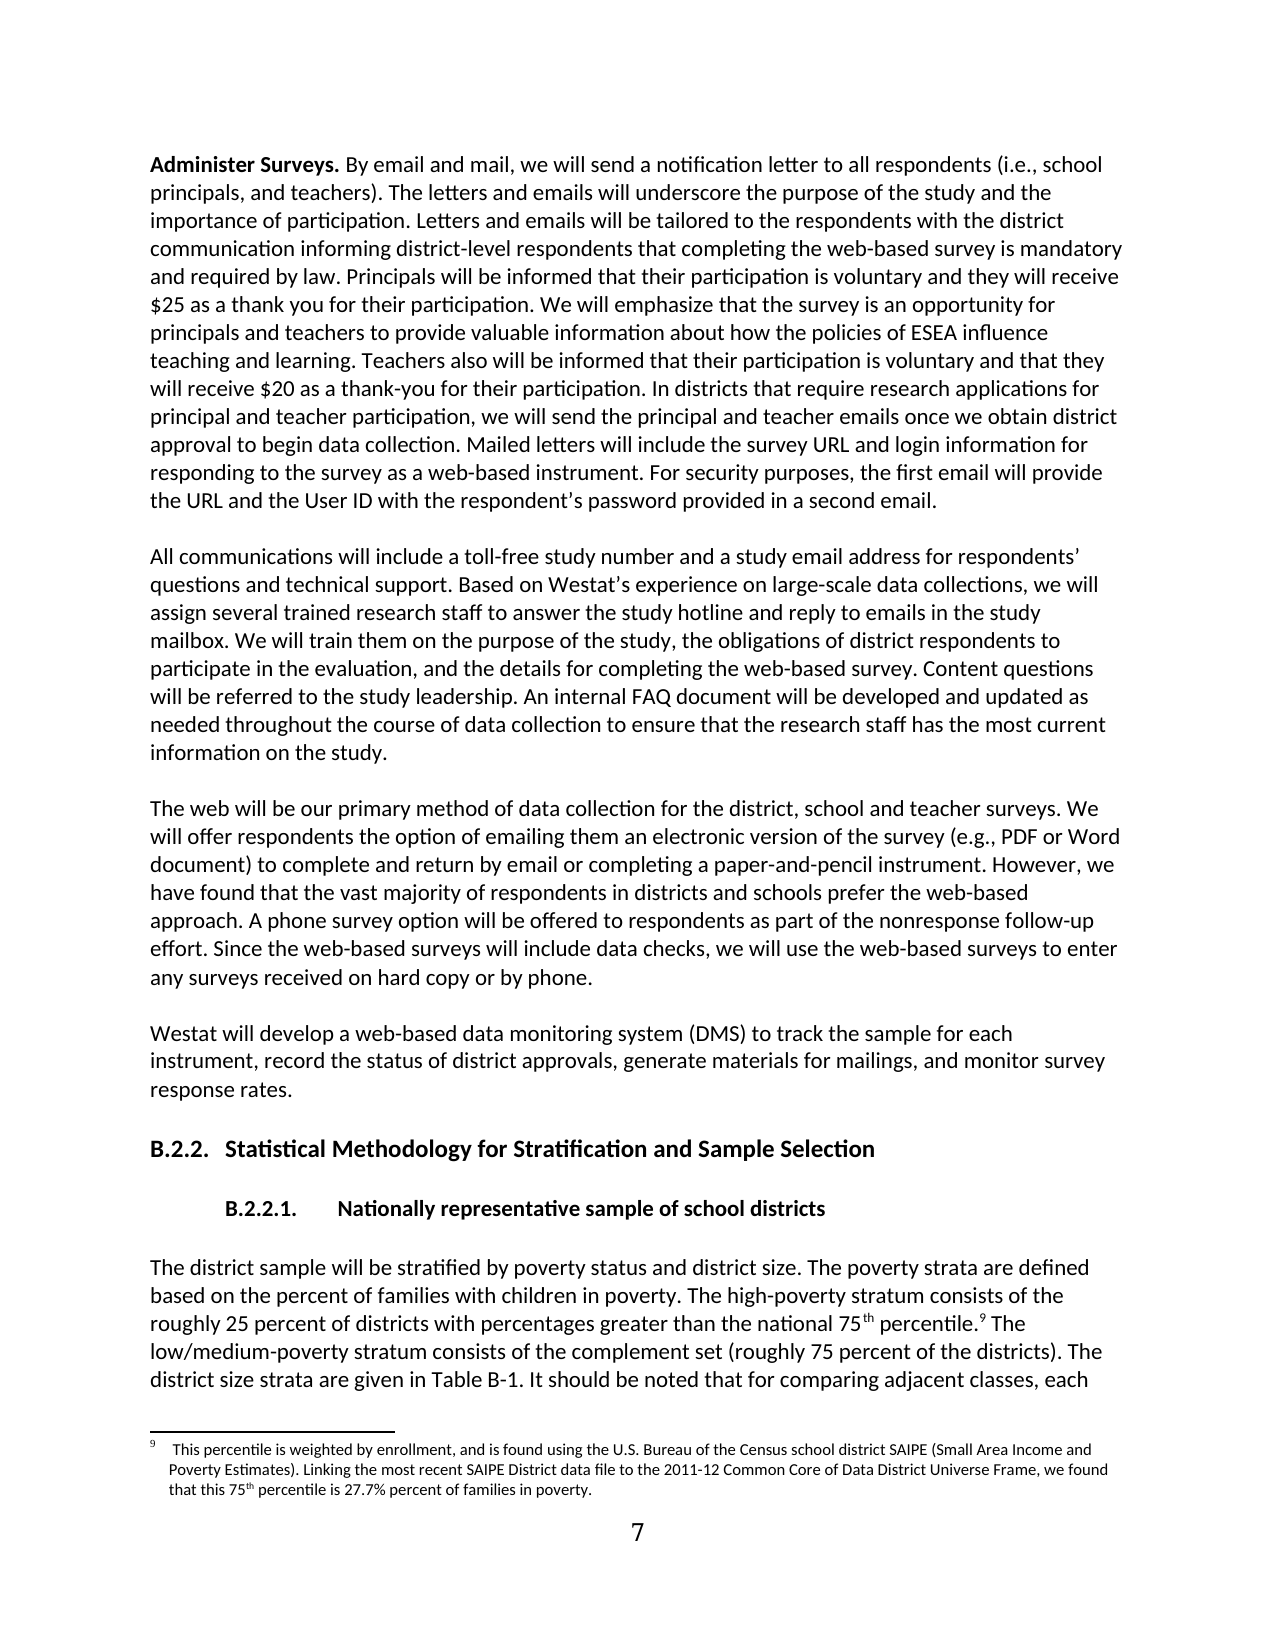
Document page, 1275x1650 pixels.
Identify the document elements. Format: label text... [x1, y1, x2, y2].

subtitle B.2.2.1. Nationally representative sample of school districts [225, 1194, 1125, 1222]
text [150, 1253, 1125, 1393]
text The web will be our primary method of data collection for the district, school and teacher surveys. We will offer respondents the option of emailing them an electronic version of the survey (e.g., PDF or Word document) to complete and return by email or completing a paper-and-pencil instrument. However, we have found that the vast majority of respondents in districts and schools prefer the web-based approach. A phone survey option will be offered to respondents as part of the nonresponse follow-up effort. Since the web-based surveys will include data checks, we will use the web-based surveys to enter any surveys received on hard copy or by phone. [150, 794, 1125, 991]
text Administer Surveys. By email and mail, we will send a notification letter to all respondents (i.e., school principals, and teachers). The letters and emails will underscore the purpose of the study and the importance of participation. Letters and emails will be tailored to the respondents with the district communication informing district-level respondents that completing the web-based survey is mandatory and required by law. Principals will be informed that their participation is voluntary and they will receive $25 as a thank you for their participation. We will emphasize that the survey is an opportunity for principals and teachers to provide valuable information about how the policies of ESEA influence teaching and learning. Teachers also will be informed that their participation is voluntary and that they will receive $20 as a thank-you for their participation. In districts that require research applications for principal and teacher participation, we will send the principal and teacher emails once we obtain district approval to begin data collection. Mailed letters will include the survey URL and login information for responding to the survey as a web-based instrument. For security purposes, the first email will provide the URL and the User ID with the respondent’s password provided in a second email. [150, 150, 1125, 514]
text Westat will develop a web-based data monitoring system (DMS) to track the sample for each instrument, record the status of district approvals, generate materials for mailings, and monitor survey response rates. [150, 1019, 1125, 1103]
subtitle B.2.2. Statistical Methodology for Stratification and Sample Selection [150, 1133, 1125, 1164]
text All communications will include a toll-free study number and a study email address for respondents’ questions and technical support. Based on Westat’s experience on large-scale data collections, we will assign several trained research staff to answer the study hotline and reply to emails in the study mailbox. We will train them on the purpose of the study, the obligations of district respondents to participate in the evaluation, and the details for completing the web-based survey. Content questions will be referred to the study leadership. An internal FAQ document will be developed and updated as needed throughout the course of data collection to ensure that the research staff has the most current information on the study. [150, 542, 1125, 766]
